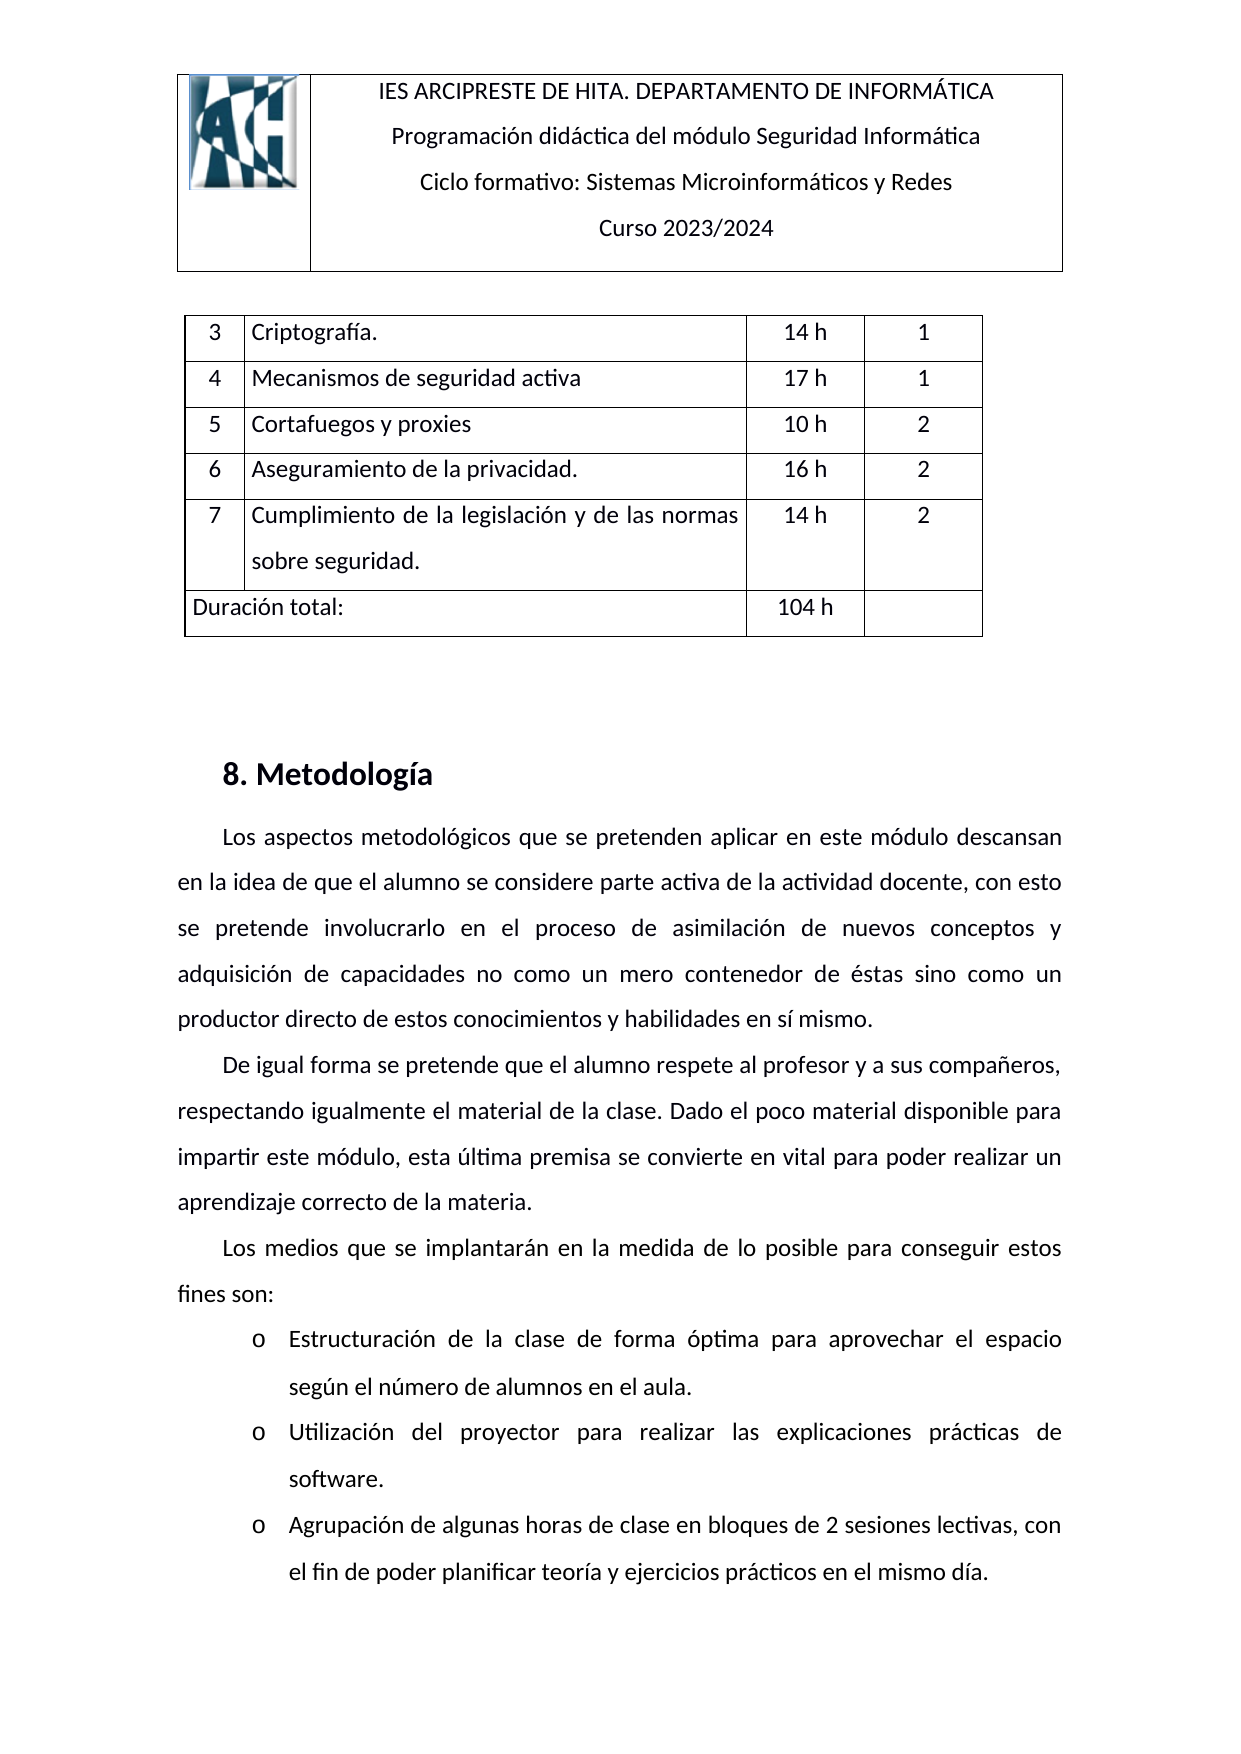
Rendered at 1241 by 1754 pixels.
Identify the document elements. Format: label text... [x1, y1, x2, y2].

table_cell 104 h [747, 591, 864, 636]
table_cell 5 [186, 408, 244, 453]
table_cell 14 h [747, 316, 864, 361]
table_cell 1 [865, 362, 982, 407]
table_cell 3 [186, 316, 244, 361]
table_cell 6 [186, 454, 244, 498]
table_cell 1 [865, 316, 982, 361]
table_cell 2 [865, 500, 982, 590]
table_cell [865, 591, 982, 636]
list 8. Metodología [177, 753, 1063, 794]
table_cell Duración total: [186, 591, 746, 636]
table_cell 2 [865, 408, 982, 453]
table_cell Cortafuegos y proxies [245, 408, 746, 453]
table_cell 14 h [747, 500, 864, 590]
table_cell 2 [865, 454, 982, 498]
list Estructuración de la clase de forma óptima para aprovechar el espacio según el número de alumnos en el aula. [251, 1324, 1063, 1401]
text De igual forma se pretende que el alumno respete al profesor y a sus compañeros, respectando igualmente el material de la clase. Dado el poco material disponible para impartir este módulo, esta última premisa se convierte en vital para poder realizar un aprendizaje correcto de la materia. [177, 1049, 1063, 1217]
table_cell Mecanismos de seguridad activa [245, 362, 746, 407]
table_cell 10 h [747, 408, 864, 453]
list Agrupación de algunas horas de clase en bloques de 2 sesiones lectivas, con el fin de poder planificar teoría y ejercicios prácticos en el mismo día. [251, 1509, 1063, 1587]
picture [187, 74, 300, 190]
table_cell 16 h [747, 454, 864, 498]
table_cell 17 h [747, 362, 864, 407]
table_cell 7 [186, 500, 244, 590]
text Los aspectos metodológicos que se pretenden aplicar en este módulo descansan en la idea de que el alumno se considere parte activa de la actividad docente, con esto se pretende involucrarlo en el proceso de asimilación de nuevos conceptos y adquisición de capacidades no como un mero contenedor de éstas sino como un productor directo de estos conocimientos y habilidades en sí mismo. [177, 821, 1063, 1034]
table_cell Aseguramiento de la privacidad. [245, 454, 746, 498]
table_cell Criptografía. [245, 316, 746, 361]
list Utilización del proyector para realizar las explicaciones prácticas de software. [251, 1416, 1063, 1494]
text Los medios que se implantarán en la medida de lo posible para conseguir estos fines son: [177, 1232, 1063, 1308]
table_cell Cumplimiento de la legislación y de las normas sobre seguridad. [245, 500, 746, 590]
table_cell 4 [186, 362, 244, 407]
